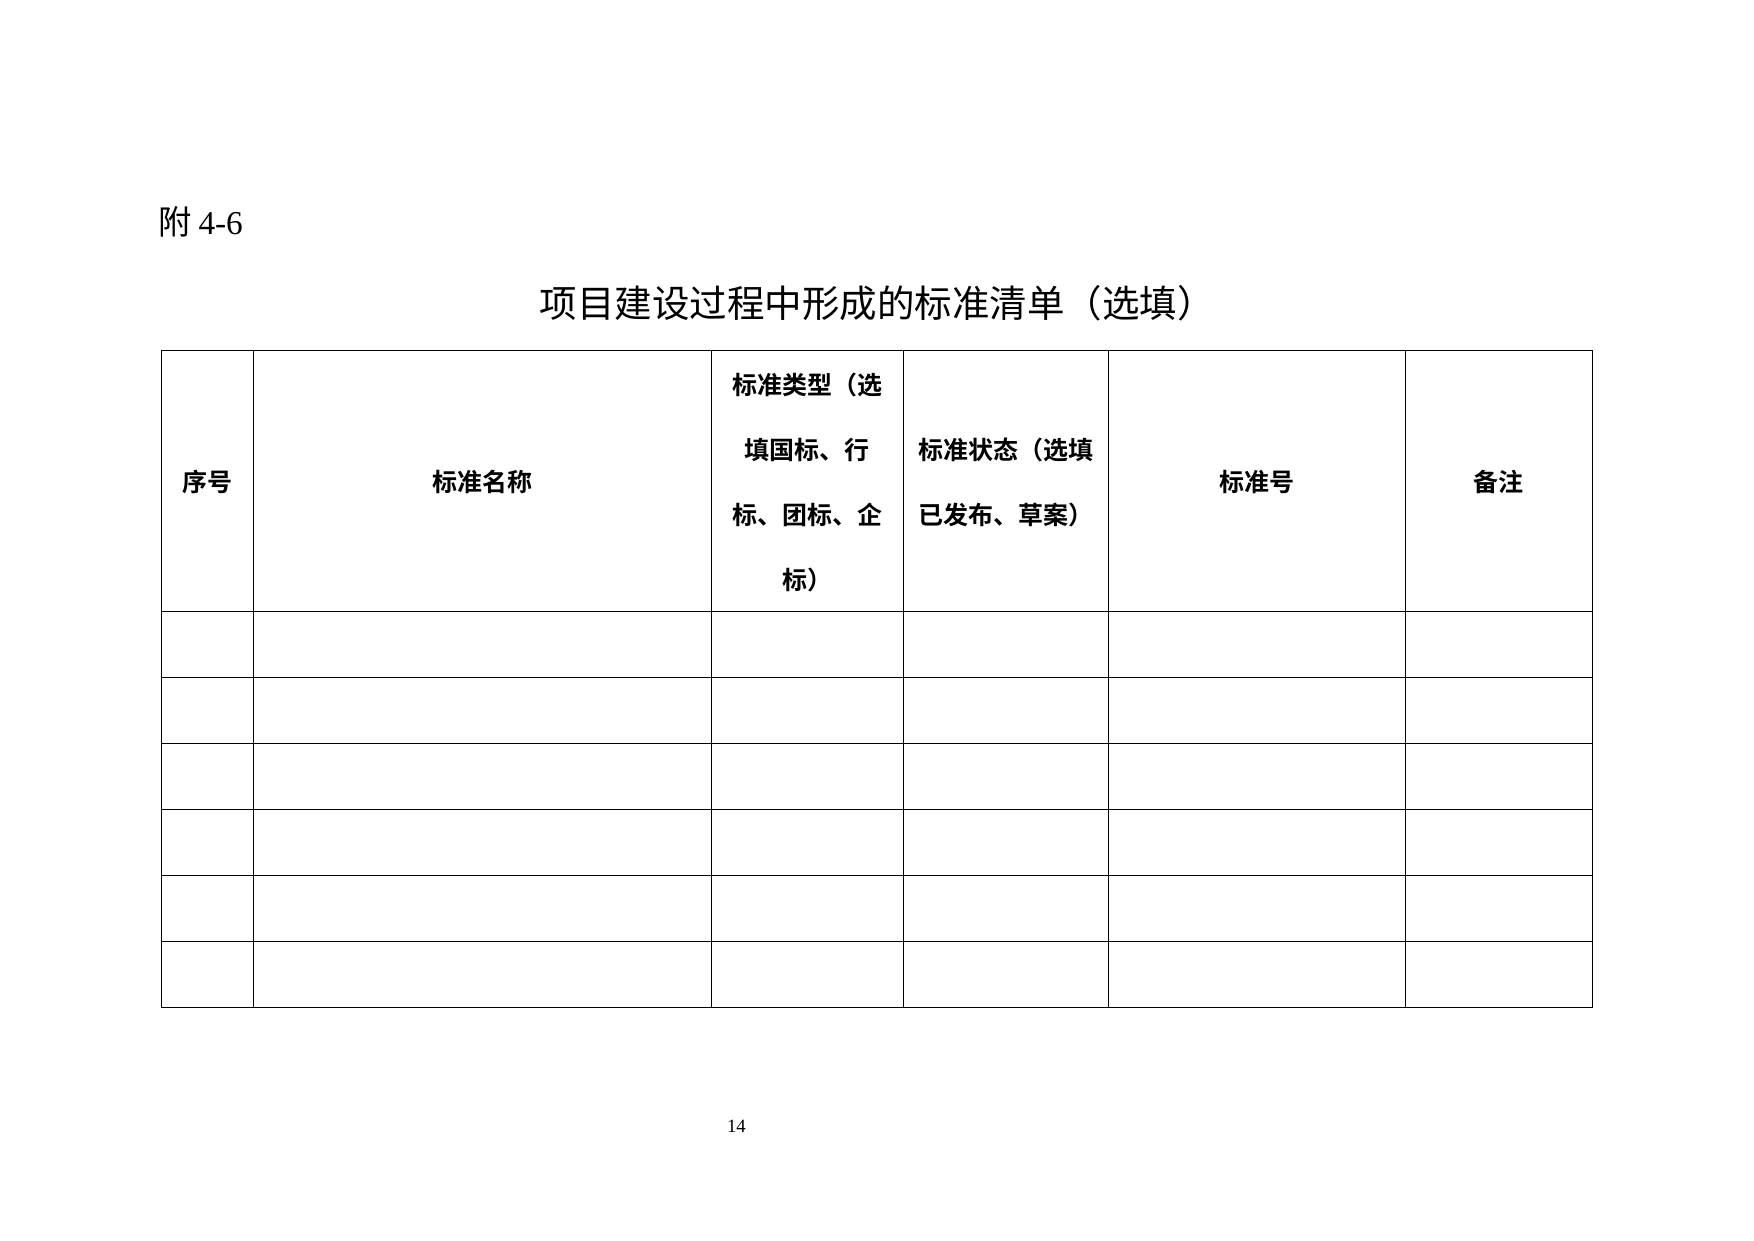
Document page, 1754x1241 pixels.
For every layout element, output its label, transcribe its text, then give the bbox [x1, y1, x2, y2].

table_cell [1109, 612, 1405, 677]
table_cell [712, 678, 903, 743]
table_cell [162, 744, 253, 809]
table_cell [1109, 744, 1405, 809]
table_cell [254, 876, 711, 941]
table_cell [712, 612, 903, 677]
table_header 备注 [1406, 351, 1592, 611]
table_cell [254, 678, 711, 743]
table_header 标准号 [1109, 351, 1405, 611]
table_cell [1109, 678, 1405, 743]
text 项目建设过程中形成的标准清单（选填） [150, 269, 1604, 334]
table_cell [1406, 744, 1592, 809]
table_cell [712, 744, 903, 809]
table_cell [162, 810, 253, 875]
table_cell [1406, 810, 1592, 875]
table_cell [254, 612, 711, 677]
table_cell [1406, 612, 1592, 677]
table_cell [712, 810, 903, 875]
table_header 标准类型（选填国标、行标、团标、企标） [712, 351, 903, 611]
table_cell [254, 744, 711, 809]
table_cell [254, 942, 711, 1007]
table_cell [904, 612, 1108, 677]
table_header 序号 [162, 351, 253, 611]
table_cell [904, 942, 1108, 1007]
table_cell [1109, 810, 1405, 875]
table_cell [162, 876, 253, 941]
table_cell [904, 810, 1108, 875]
table_header 标准名称 [254, 351, 711, 611]
table_cell [904, 876, 1108, 941]
table_cell [254, 810, 711, 875]
table_cell [1109, 876, 1405, 941]
table_cell [1406, 876, 1592, 941]
table_cell [1406, 942, 1592, 1007]
table_cell [162, 612, 253, 677]
table_cell [162, 942, 253, 1007]
table_cell [162, 678, 253, 743]
table_cell [712, 942, 903, 1007]
table_cell [904, 678, 1108, 743]
table_cell [1109, 942, 1405, 1007]
text 附4-6 [150, 187, 1604, 252]
table_cell [712, 876, 903, 941]
table_cell [904, 744, 1108, 809]
table_cell [1406, 678, 1592, 743]
table_header 标准状态（选填已发布、草案） [904, 351, 1108, 611]
